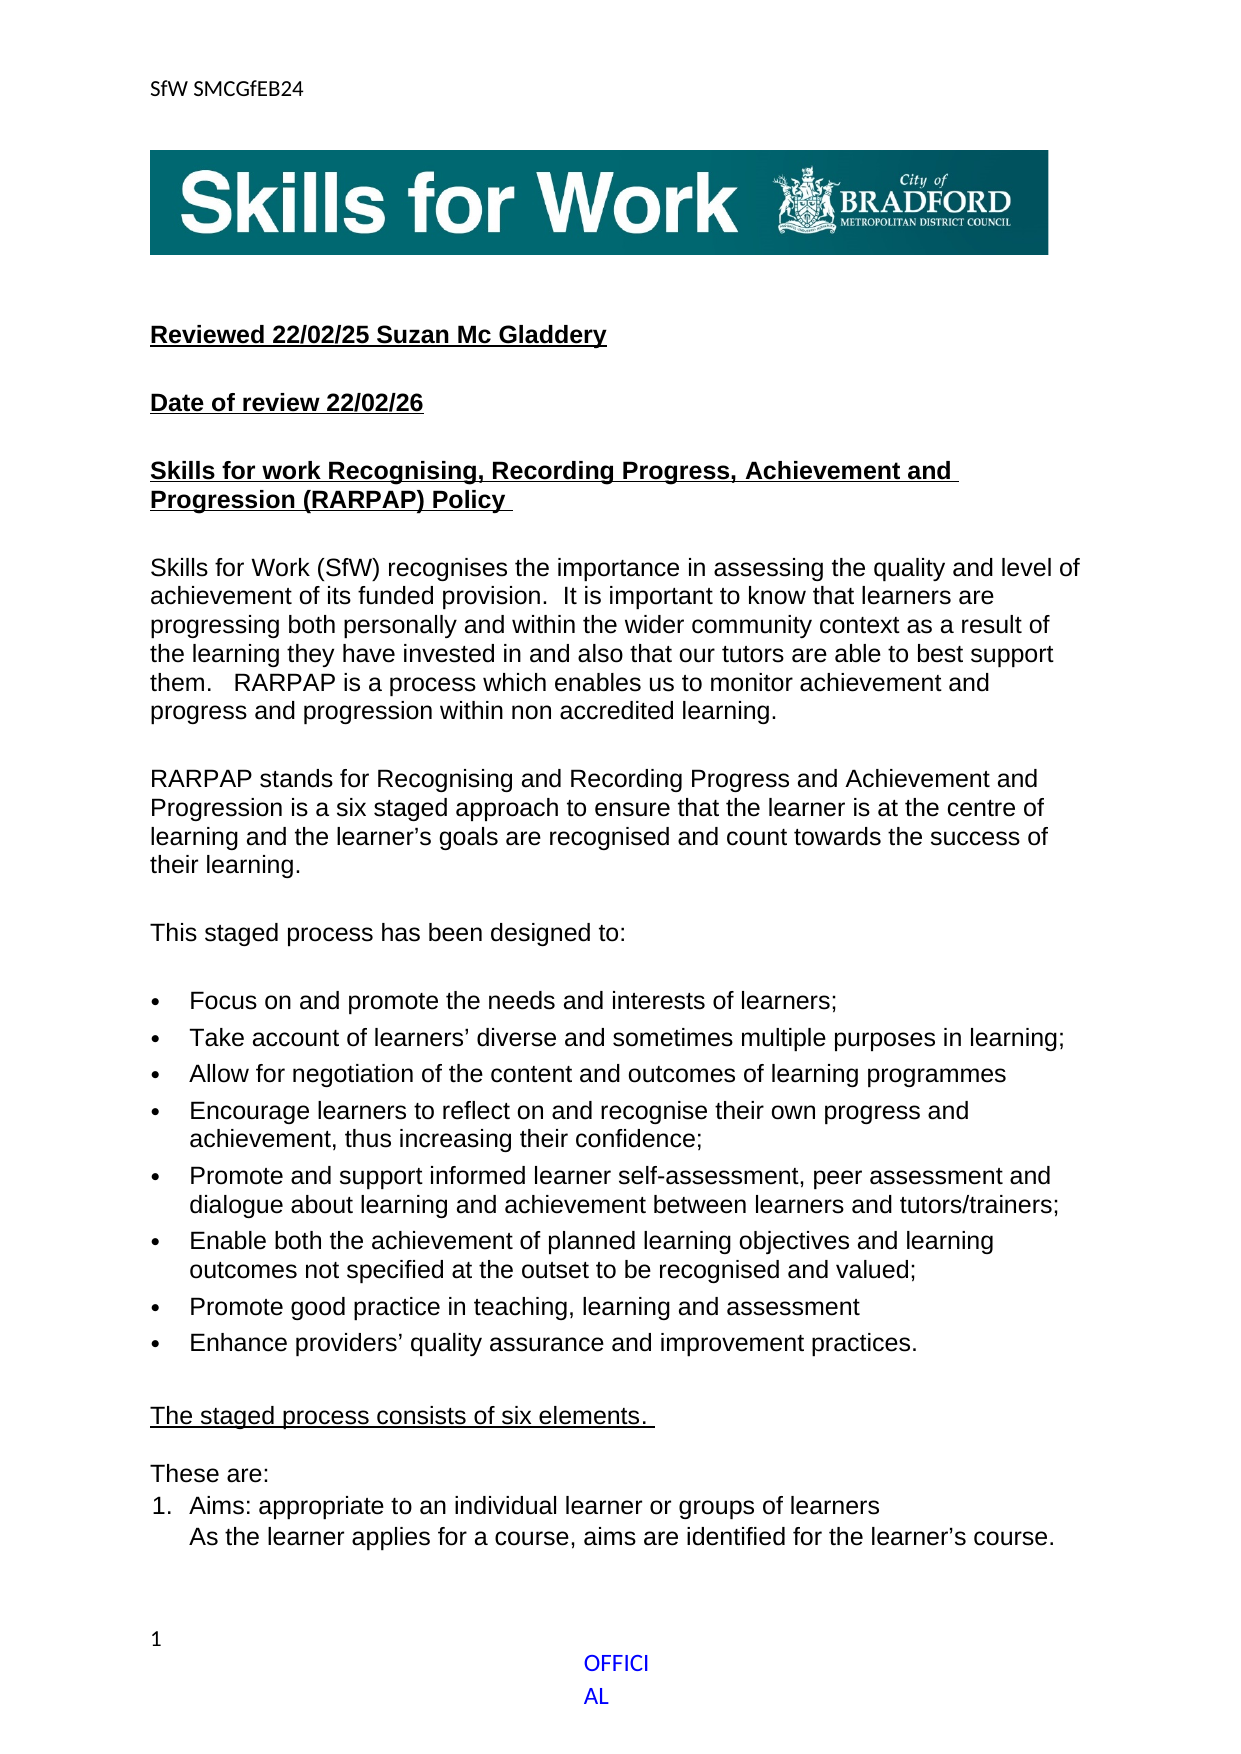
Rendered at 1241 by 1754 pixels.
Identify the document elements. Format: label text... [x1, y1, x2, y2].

list Enhance providers’ quality assurance and improvement practices. [152, 1328, 1090, 1357]
text Date of review 22/02/26 [150, 388, 1090, 417]
picture [150, 150, 1049, 255]
list Promote and support informed learner self-assessment, peer assessment and dialogue about learning and achievement between learners and tutors/trainers; [152, 1161, 1090, 1218]
text These are: [150, 1459, 1090, 1488]
text This staged process has been designed to: [150, 918, 1090, 947]
text Skills for work Recognising, Recording Progress, Achievement and Progression (RARPAP) Policy [150, 456, 1090, 513]
list Take account of learners’ diverse and sometimes multiple purposes in learning; [152, 1023, 1090, 1051]
list Encourage learners to reflect on and recognise their own progress and achievement, thus increasing their confidence; [152, 1096, 1090, 1153]
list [152, 1488, 1090, 1550]
list Focus on and promote the needs and interests of learners; [152, 986, 1090, 1015]
list Promote good practice in teaching, learning and assessment [152, 1292, 1090, 1320]
list Allow for negotiation of the content and outcomes of learning programmes [152, 1059, 1090, 1088]
text Reviewed 22/02/25 Suzan Mc Gladdery [150, 320, 1090, 349]
text Skills for Work (SfW) recognises the importance in assessing the quality and level of achievement of its funded provision. It is important to know that learners are progressing both personally and within the wider community context as a result of the learning they have invested in and also that our tutors are able to best support them. RARPAP is a process which enables us to monitor achievement and progress and progression within non accredited learning. [150, 553, 1090, 725]
text RARPAP stands for Recognising and Recording Progress and Achievement and Progression is a six staged approach to ensure that the learner is at the centre of learning and the learner’s goals are recognised and count towards the success of their learning. [150, 764, 1090, 879]
list Enable both the achievement of planned learning objectives and learning outcomes not specified at the outset to be recognised and valued; [152, 1226, 1090, 1284]
text The staged process consists of six elements. [150, 1401, 1090, 1430]
